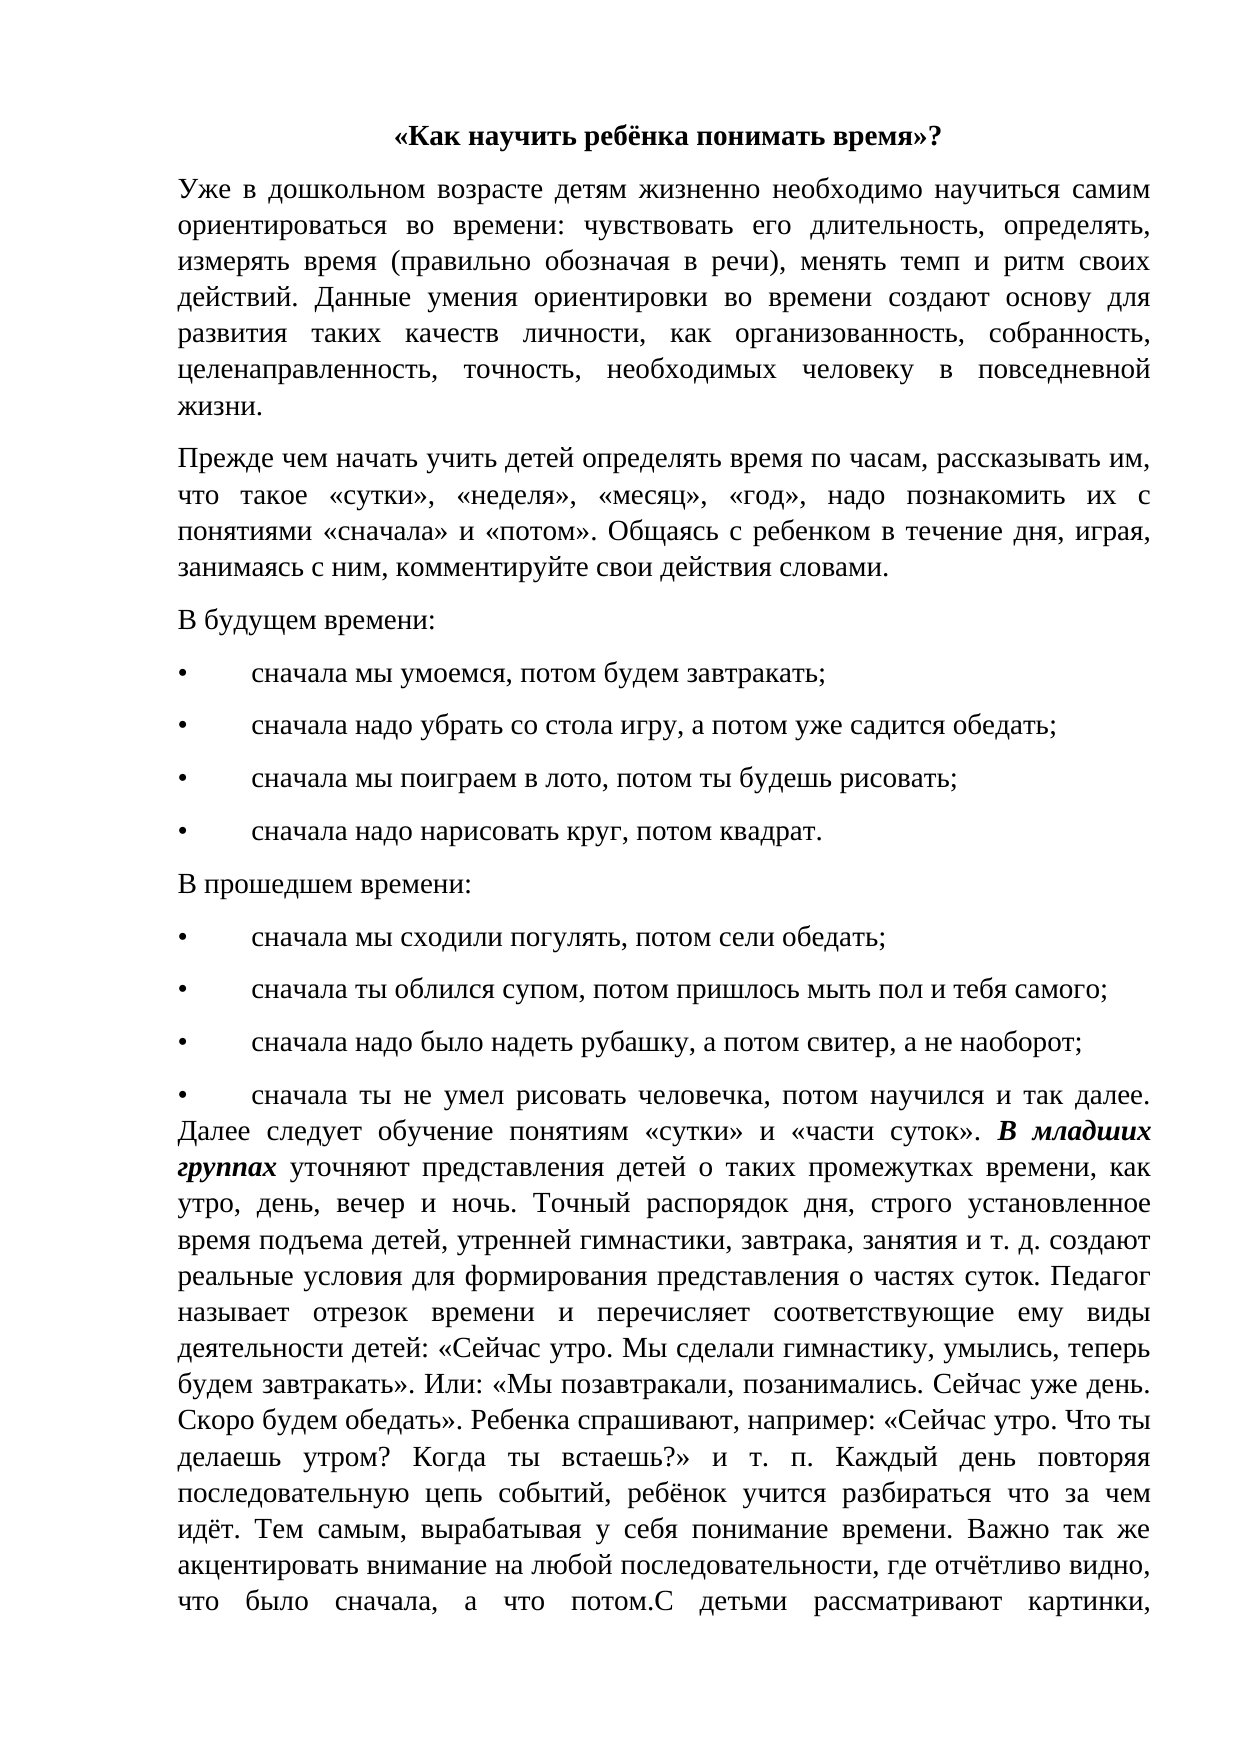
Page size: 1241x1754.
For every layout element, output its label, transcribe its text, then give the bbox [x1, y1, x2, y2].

text В прошедшем времени: [177, 866, 1152, 899]
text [177, 1077, 1152, 1617]
text «Как научить ребёнка понимать время»? [177, 118, 1152, 152]
text • сначала надо убрать со стола игру, а потом уже садится обедать; [177, 707, 1152, 741]
text Прежде чем начать учить детей определять время по часам, рассказывать им, что такое «сутки», «неделя», «месяц», «год», надо познакомить их с понятиями «сначала» и «потом». Общаясь с ребенком в течение дня, играя, занимаясь с ним, комментируйте свои действия словами. [177, 441, 1152, 583]
text • сначала надо было надеть рубашку, а потом свитер, а не наоборот; [177, 1024, 1152, 1058]
text • сначала мы сходили погулять, потом сели обедать; [177, 919, 1152, 952]
text • сначала ты облился супом, потом пришлось мыть пол и тебя самого; [177, 972, 1152, 1005]
text В будущем времени: [177, 602, 1152, 635]
text • сначала надо нарисовать круг, потом квадрат. [177, 813, 1152, 847]
text Уже в дошкольном возрасте детям жизненно необходимо научиться самим ориентироваться во времени: чувствовать его длительность, определять, измерять время (правильно обозначая в речи), менять темп и ритм своих действий. Данные умения ориентировки во времени создают основу для развития таких качеств личности, как организованность, собранность, целенаправленность, точность, необходимых человеку в повседневной жизни. [177, 171, 1152, 421]
text • сначала мы умоемся, потом будем завтракать; [177, 655, 1152, 688]
text • сначала мы поиграем в лото, потом ты будешь рисовать; [177, 760, 1152, 794]
